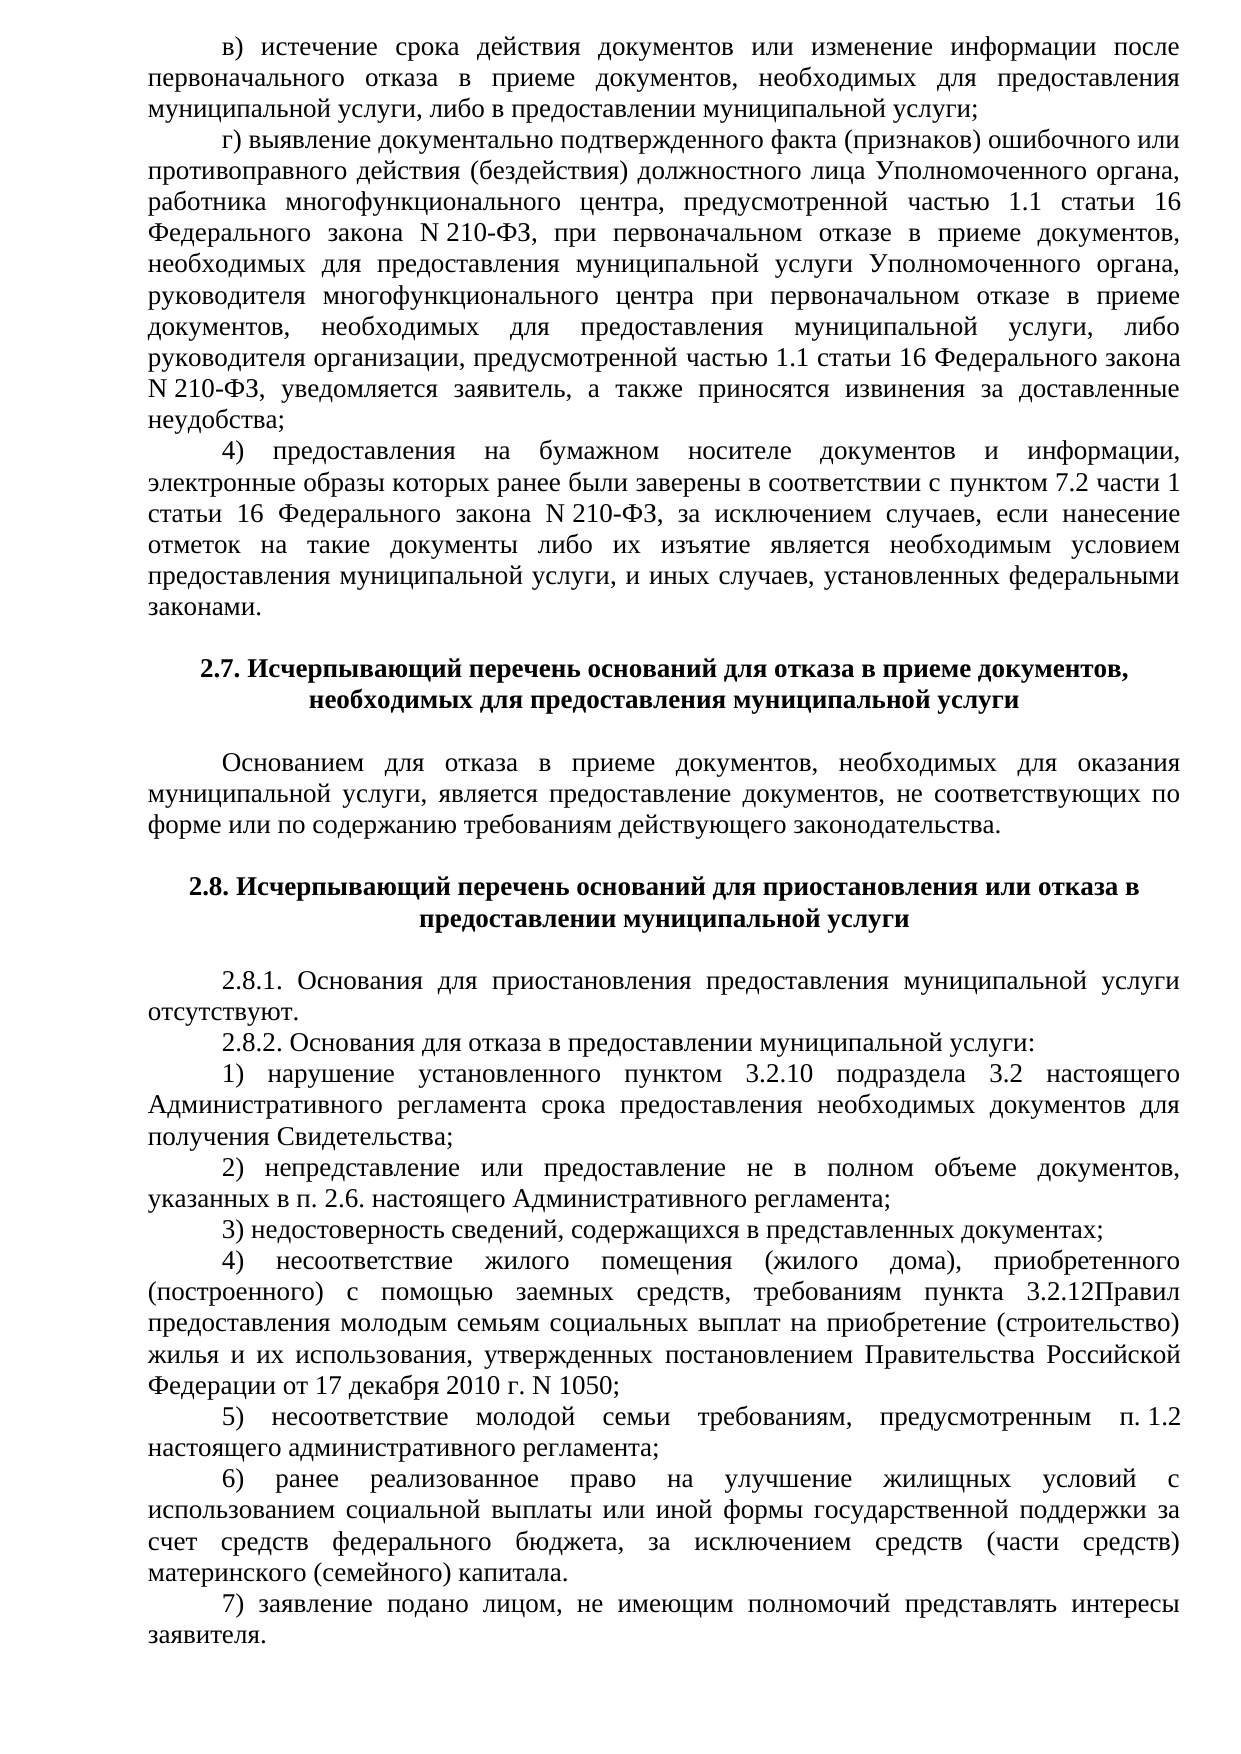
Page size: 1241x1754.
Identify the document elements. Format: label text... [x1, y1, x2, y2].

text 5) несоответствие молодой семьи требованиям, предусмотренным п. 1.2 настоящего административного регламента; [148, 1400, 1181, 1462]
text 7) заявление подано лицом, не имеющим полномочий представлять интересы заявителя. [148, 1587, 1181, 1649]
text 4) несоответствие жилого помещения (жилого дома), приобретенного (построенного) с помощью заемных средств, требованиям пункта 3.2.12Правил предоставления молодым семьям социальных выплат на приобретение (строительство) жилья и их использования, утвержденных постановлением Правительства Российской Федерации от 17 декабря 2010 г. N 1050; [148, 1244, 1181, 1400]
text 1) нарушение установленного пунктом 3.2.10 подраздела 3.2 настоящего Административного регламента срока предоставления необходимых документов для получения Свидетельства; [148, 1057, 1181, 1151]
text Основанием для отказа в приеме документов, необходимых для оказания муниципальной услуги, является предоставление документов, не соответствующих по форме или по содержанию требованиям действующего законодательства. [148, 746, 1181, 839]
subtitle 2.7. Исчерпывающий перечень оснований для отказа в приеме документов, необходимых для предоставления муниципальной услуги [148, 652, 1181, 715]
text 2) непредставление или предоставление не в полном объеме документов, указанных в п. 2.6. настоящего Административного регламента; [148, 1151, 1181, 1213]
text 3) недостоверность сведений, содержащихся в представленных документах; [148, 1213, 1181, 1244]
text 6) ранее реализованное право на улучшение жилищных условий с использованием социальной выплаты или иной формы государственной поддержки за счет средств федерального бюджета, за исключением средств (части средств) материнского (семейного) капитала. [148, 1462, 1181, 1587]
text в) истечение срока действия документов или изменение информации после первоначального отказа в приеме документов, необходимых для предоставления муниципальной услуги, либо в предоставлении муниципальной услуги; [148, 29, 1181, 123]
subtitle 2.8. Исчерпывающий перечень оснований для приостановления или отказа в предоставлении муниципальной услуги [148, 871, 1181, 933]
text 4) предоставления на бумажном носителе документов и информации, электронные образы которых ранее были заверены в соответствии с пунктом 7.2 части 1 статьи 16 Федерального закона N 210-ФЗ, за исключением случаев, если нанесение отметок на такие документы либо их изъятие является необходимым условием предоставления муниципальной услуги, и иных случаев, установленных федеральными законами. [148, 434, 1181, 621]
text 2.8.1. Основания для приостановления предоставления муниципальной услуги отсутствуют. [148, 964, 1181, 1026]
text 2.8.2. Основания для отказа в предоставлении муниципальной услуги: [148, 1026, 1181, 1057]
text г) выявление документально подтвержденного факта (признаков) ошибочного или противоправного действия (бездействия) должностного лица Уполномоченного органа, работника многофункционального центра, предусмотренной частью 1.1 статьи 16 Федерального закона N 210-ФЗ, при первоначальном отказе в приеме документов, необходимых для предоставления муниципальной услуги Уполномоченного органа, руководителя многофункционального центра при первоначальном отказе в приеме документов, необходимых для предоставления муниципальной услуги, либо руководителя организации, предусмотренной частью 1.1 статьи 16 Федерального закона N 210-ФЗ, уведомляется заявитель, а также приносятся извинения за доставленные неудобства; [148, 123, 1181, 434]
